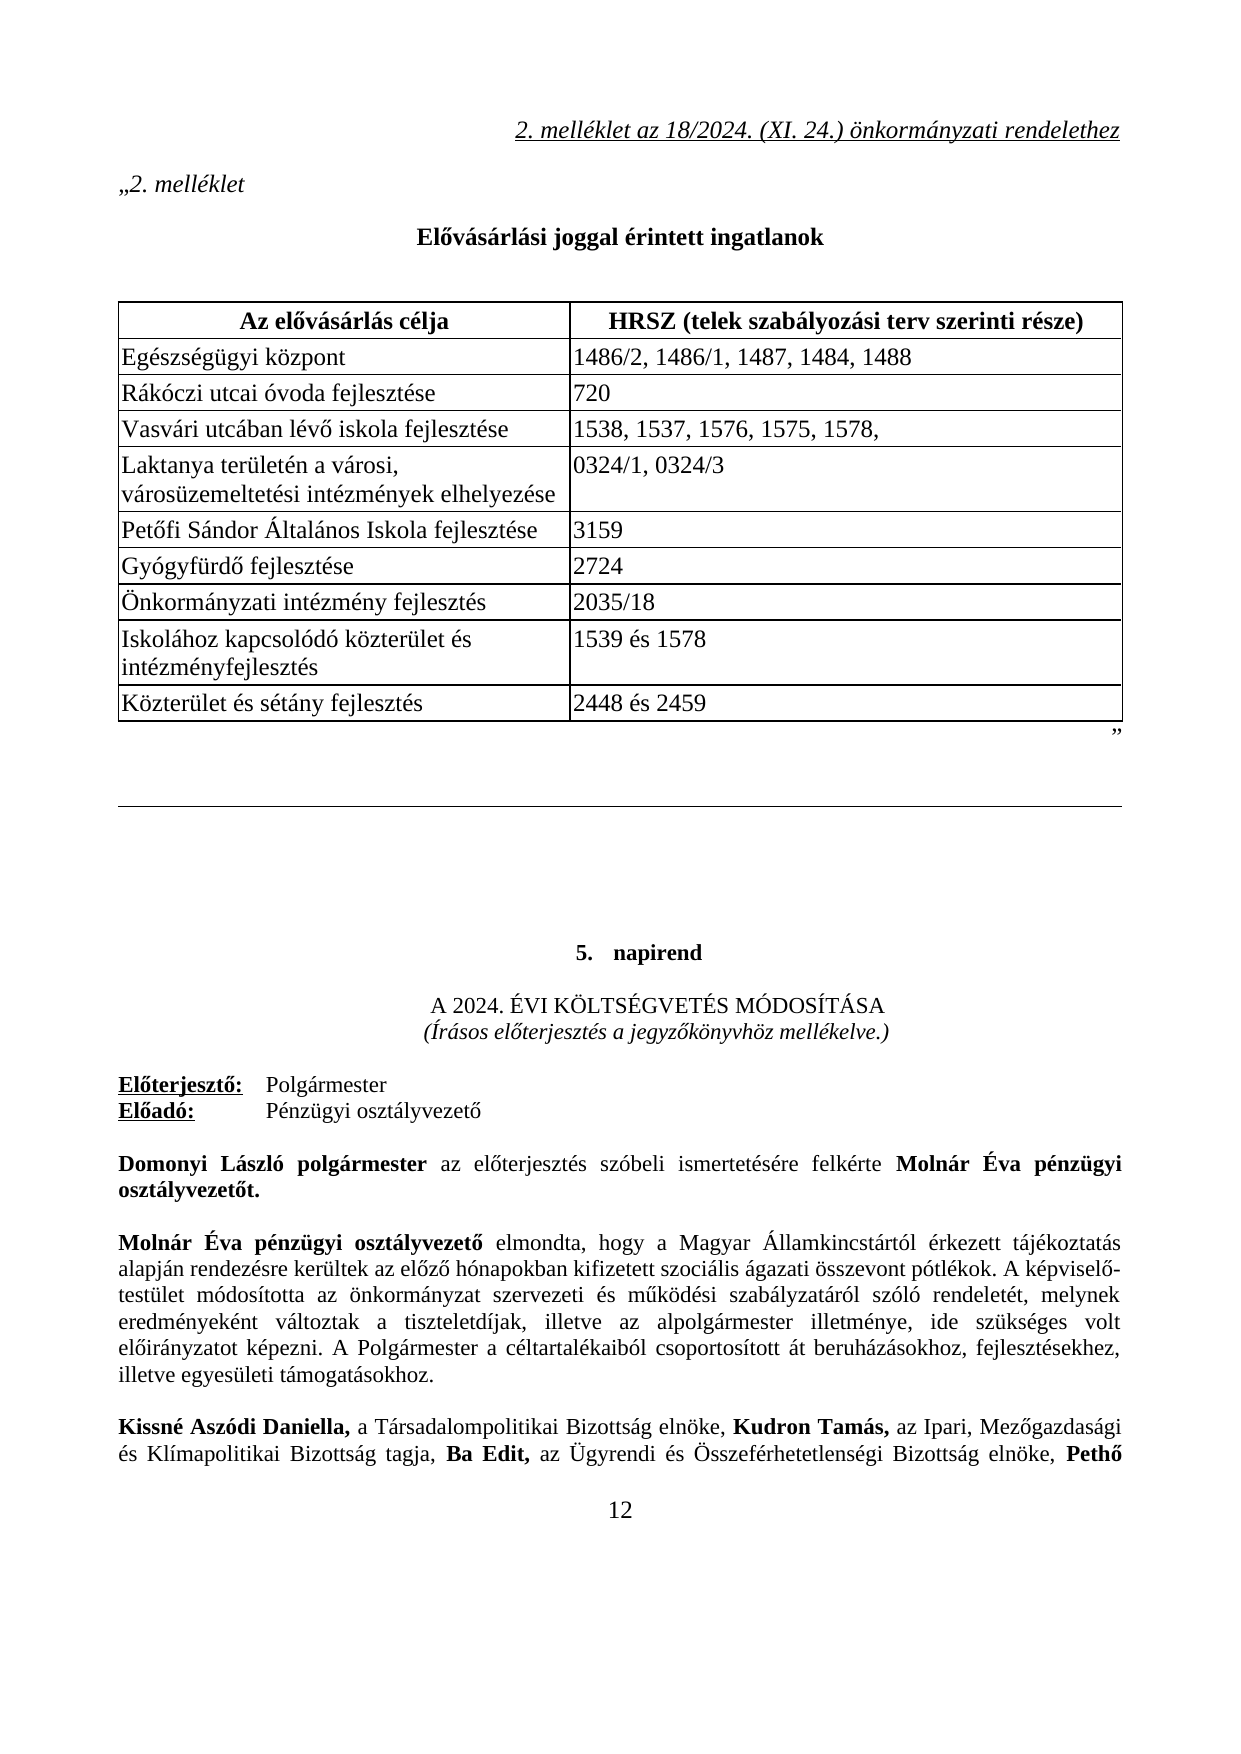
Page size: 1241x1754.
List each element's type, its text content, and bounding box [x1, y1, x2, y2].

table_cell Közterület és sétány fejlesztés [119, 686, 569, 720]
table_cell Vasvári utcában lévő iskola fejlesztése [119, 411, 569, 446]
table_cell Laktanya területén a városi, városüzemeltetési intézmények elhelyezése [119, 447, 569, 511]
table_cell Rákóczi utcai óvoda fejlesztése [119, 375, 569, 410]
text 2. melléklet az 18/2024. (XI. 24.) önkormányzati rendelethez [118, 115, 1122, 144]
text Elővásárlási joggal érintett ingatlanok [118, 222, 1122, 251]
text „2. melléklet [118, 169, 1122, 197]
text Előadó: Pénzügyi osztályvezető [118, 1097, 1122, 1123]
table_cell 1538, 1537, 1576, 1575, 1578, [571, 410, 1122, 446]
text Előterjesztő: Polgármester [118, 1071, 1122, 1097]
text Molnár Éva pénzügyi osztályvezető elmondta, hogy a Magyar Államkincstártól érkezett tájékoztatás alapján rendezésre kerültek az előző hónapokban kifizetett szociális ágazati összevont pótlékok. A képviselő-testület módosította az önkormányzat szervezeti és működési szabályzatáról szóló rendeletét, melynek eredményeként változtak a tiszteletdíjak, illetve az alpolgármester illetménye, ide szükséges volt előirányzatot képezni. A Polgármester a céltartalékaiból csoportosított át beruházásokhoz, fejlesztésekhez, illetve egyesületi támogatásokhoz. [118, 1229, 1122, 1387]
table_cell Gyógyfürdő fejlesztése [119, 548, 569, 583]
table_cell 2035/18 [571, 583, 1122, 619]
table_cell Egészségügyi központ [119, 339, 569, 373]
text Domonyi László polgármester az előterjesztés szóbeli ismertetésére felkérte Molnár Éva pénzügyi osztályvezetőt. [118, 1150, 1122, 1202]
table_cell 720 [571, 374, 1122, 410]
table_cell 3159 [571, 511, 1122, 547]
table_cell Petőfi Sándor Általános Iskola fejlesztése [119, 512, 569, 547]
list A 2024. ÉVI KÖLTSÉGVETÉS MÓDOSÍTÁSA [193, 992, 1122, 1018]
text ” [118, 722, 1122, 751]
list napirend [156, 939, 1122, 965]
table_header HRSZ (telek szabályozási terv szerinti része) [571, 303, 1122, 337]
list (Írásos előterjesztés a jegyzőkönyvhöz mellékelve.) [193, 1018, 1122, 1044]
table_cell 1486/2, 1486/1, 1487, 1484, 1488 [571, 338, 1122, 373]
table_cell 2448 és 2459 [571, 684, 1122, 720]
table_cell Önkormányzati intézmény fejlesztés [119, 585, 569, 619]
table_cell 1539 és 1578 [571, 619, 1122, 684]
table_header Az elővásárlás célja [119, 303, 569, 337]
table_cell 0324/1, 0324/3 [571, 446, 1122, 511]
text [118, 1413, 1122, 1466]
table_cell Iskolához kapcsolódó közterület és intézményfejlesztés [119, 621, 569, 684]
table_cell 2724 [571, 547, 1122, 583]
